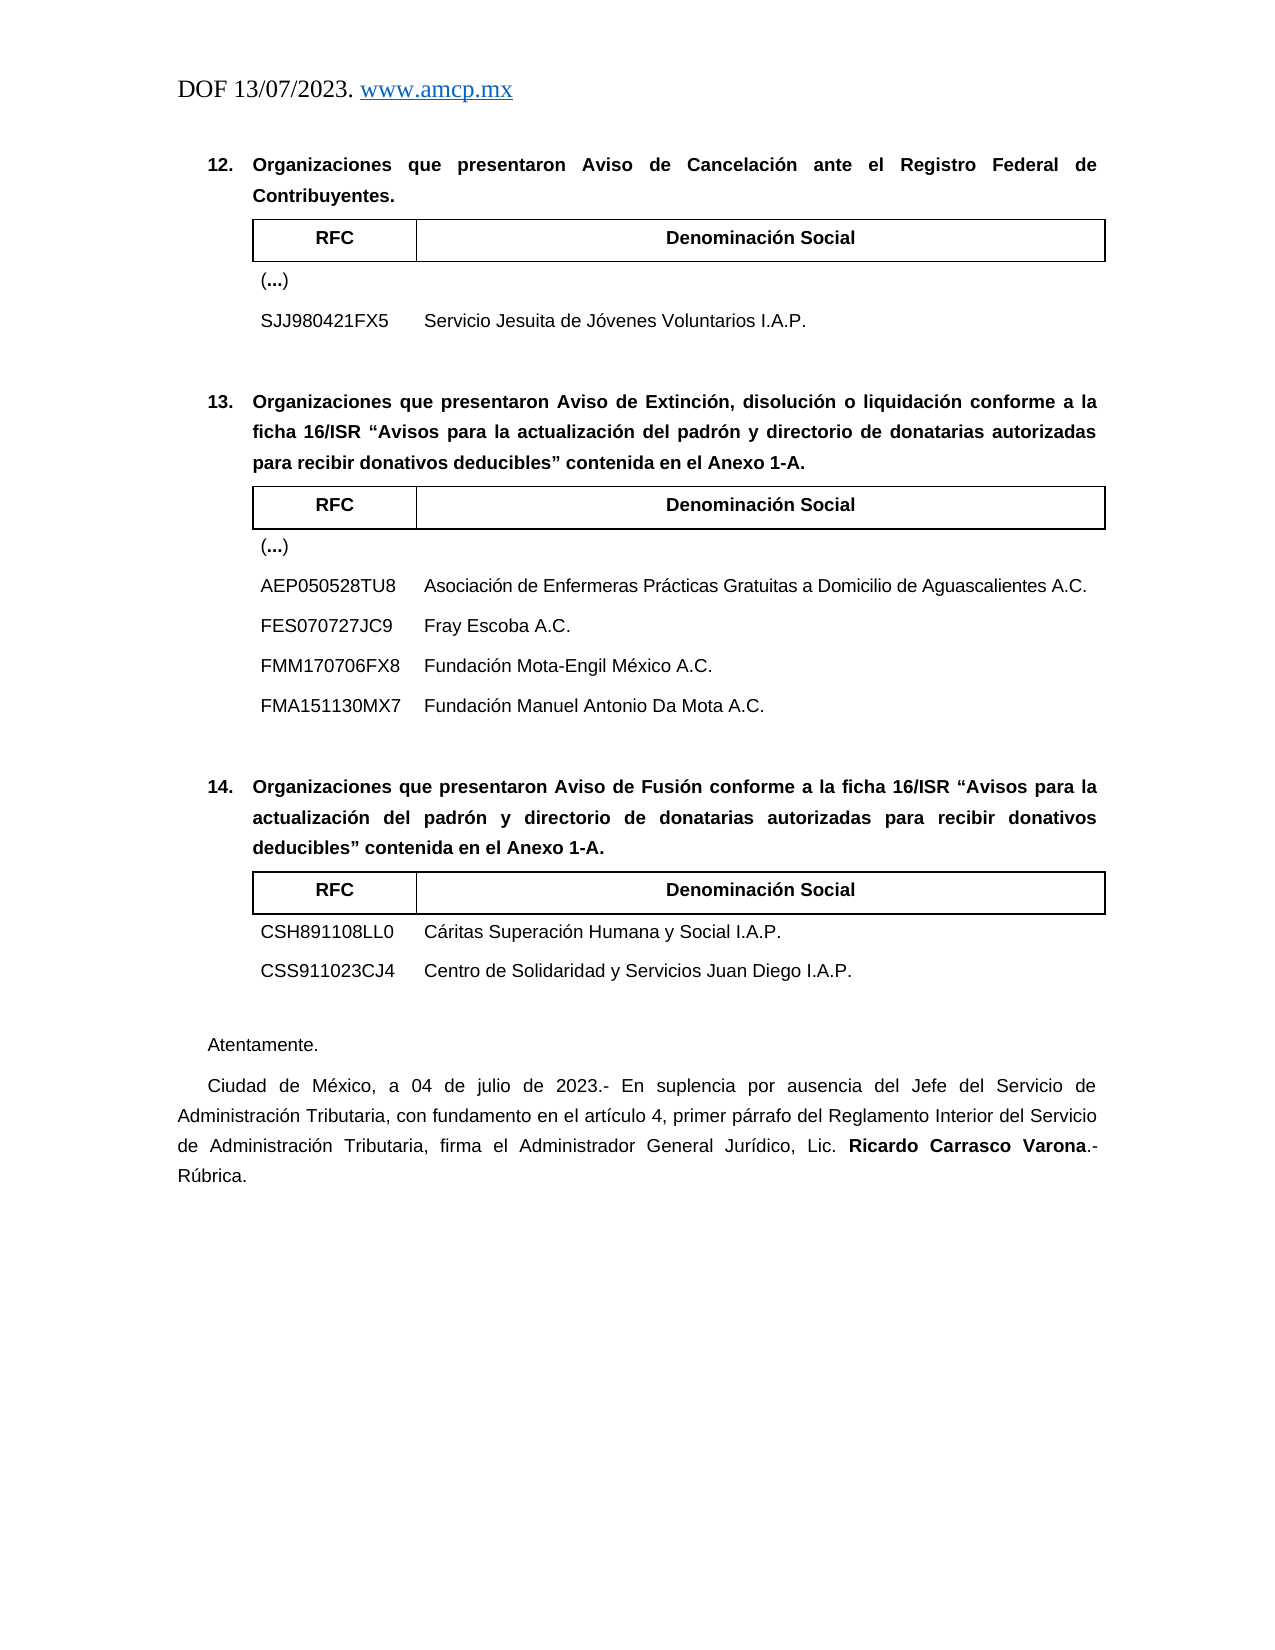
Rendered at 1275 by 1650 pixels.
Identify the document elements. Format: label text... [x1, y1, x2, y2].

table_cell (...) AEP050528TU8 [253, 530, 416, 609]
text 13. Organizaciones que presentaron Aviso de Extinción, disolución o liquidación conforme a la ficha 16/ISR “Avisos para la actualización del padrón y directorio de donatarias autorizadas para recibir donativos deducibles” contenida en el Anexo 1-A. [207, 384, 1098, 475]
table_cell Cáritas Superación Humana y Social I.A.P. [416, 915, 1105, 954]
table_header RFC [254, 220, 416, 261]
table_cell (...) SJJ980421FX5 [253, 262, 416, 344]
text Atentamente. [177, 1027, 1098, 1057]
table_cell Centro de Solidaridad y Servicios Juan Diego I.A.P. [416, 955, 1105, 994]
table_header Denominación Social [417, 220, 1104, 261]
table_cell Servicio Jesuita de Jóvenes Voluntarios I.A.P. [416, 262, 1105, 344]
table_cell Fray Escoba A.C. [416, 609, 1105, 649]
table_header RFC [254, 873, 416, 913]
text 12. Organizaciones que presentaron Aviso de Cancelación ante el Registro Federal de Contribuyentes. [207, 148, 1098, 208]
table_cell FMA151130MX7 [253, 688, 416, 729]
table_header Denominación Social [417, 873, 1104, 913]
text 14. Organizaciones que presentaron Aviso de Fusión conforme a la ficha 16/ISR “Avisos para la actualización del padrón y directorio de donatarias autorizadas para recibir donativos deducibles” contenida en el Anexo 1-A. [207, 770, 1098, 860]
table_header RFC [254, 487, 416, 528]
table_header Denominación Social [417, 487, 1104, 528]
table_cell CSS911023CJ4 [253, 955, 416, 994]
table_cell FES070727JC9 [253, 609, 416, 649]
text Ciudad de México, a 04 de julio de 2023.- En suplencia por ausencia del Jefe del Servicio de Administración Tributaria, con fundamento en el artículo 4, primer párrafo del Reglamento Interior del Servicio de Administración Tributaria, firma el Administrador General Jurídico, Lic. Ricardo Carrasco Varona.- Rúbrica. [177, 1068, 1098, 1189]
table_cell Fundación Manuel Antonio Da Mota A.C. [416, 688, 1105, 729]
table_cell FMM170706FX8 [253, 649, 416, 688]
table_cell Asociación de Enfermeras Prácticas Gratuitas a Domicilio de Aguascalientes A.C. [416, 530, 1105, 609]
table_cell CSH891108LL0 [253, 915, 416, 954]
table_cell Fundación Mota-Engil México A.C. [416, 649, 1105, 688]
